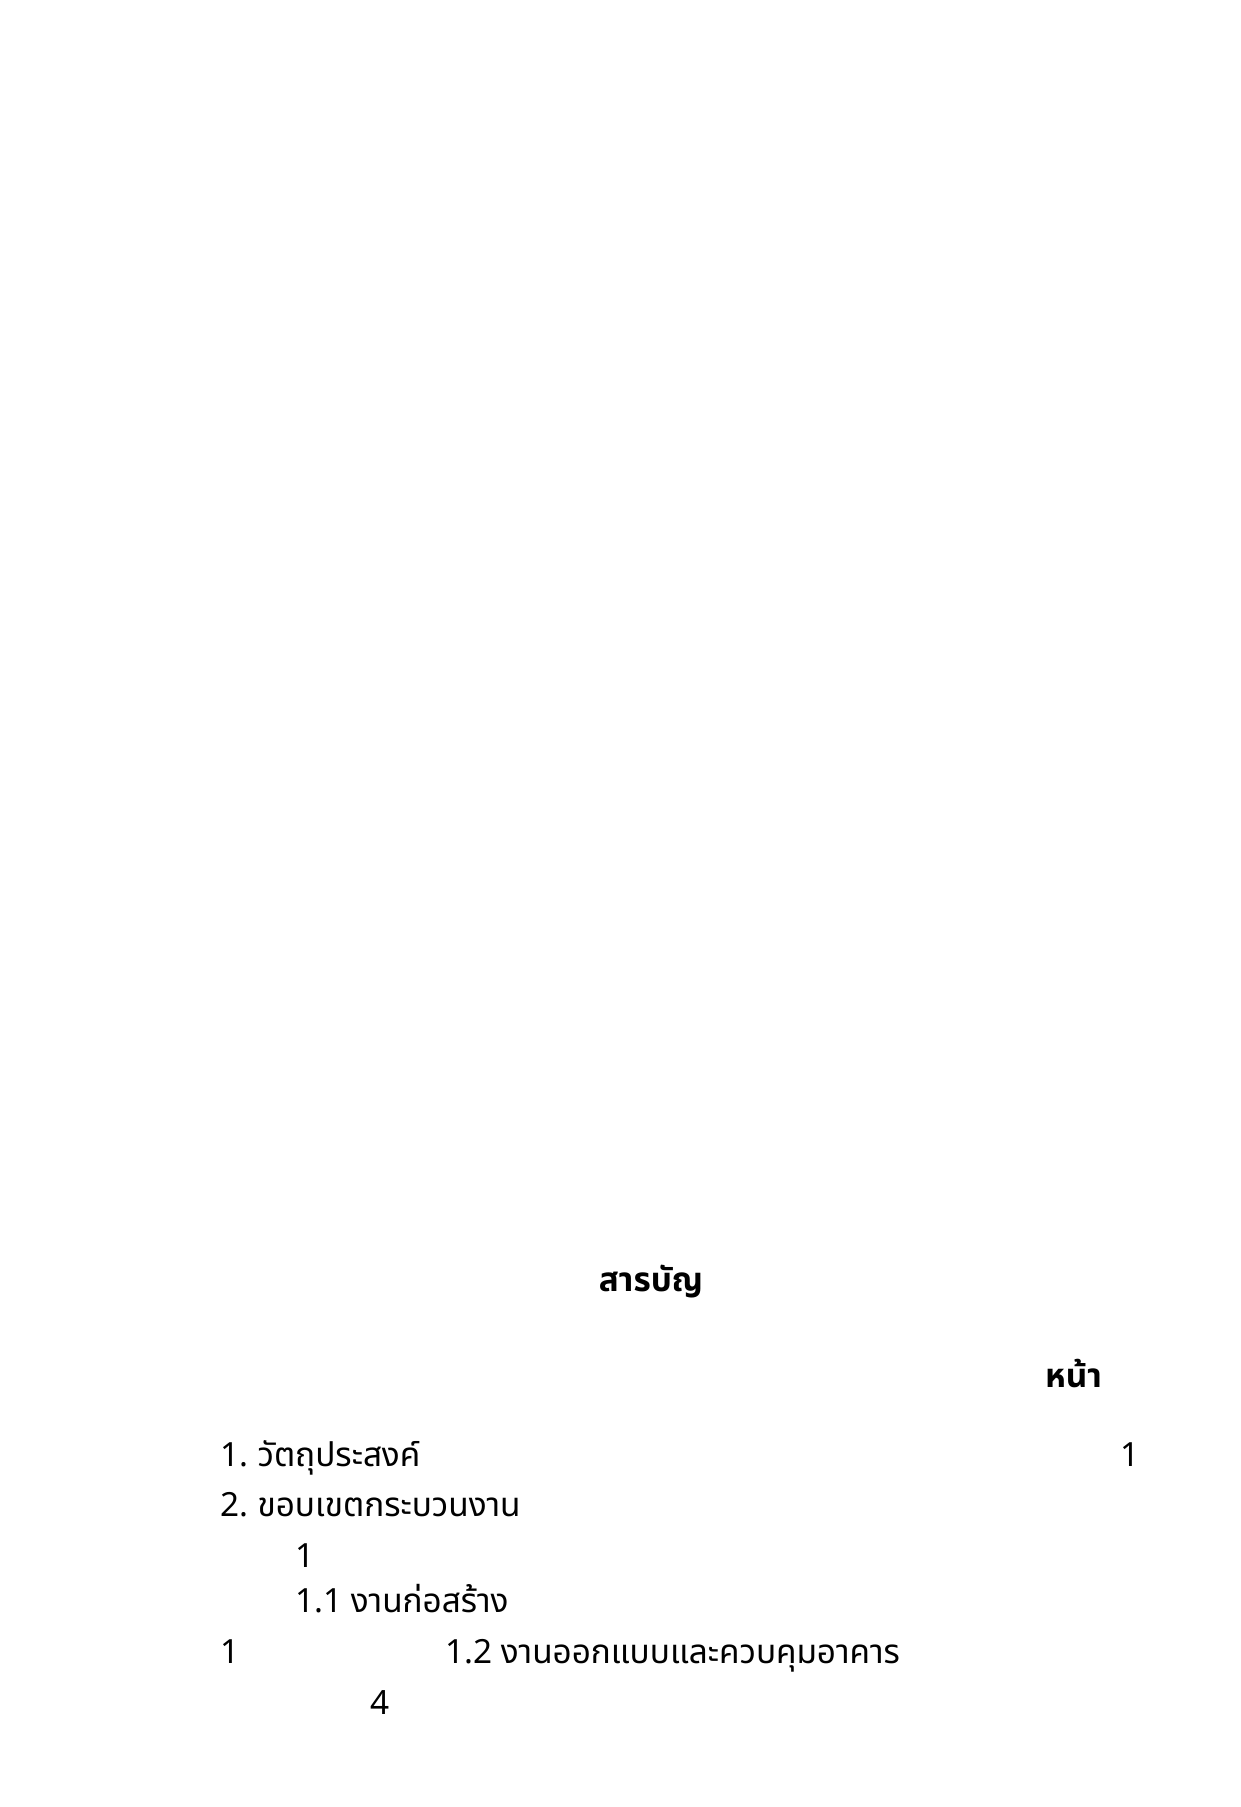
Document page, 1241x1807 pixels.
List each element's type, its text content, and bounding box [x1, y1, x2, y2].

list ขอบเขตกระบวนงาน 1 [220, 1481, 1157, 1577]
text 1.1 งานก่อสร้าง 1 1.2 งานออกแบบและควบคุมอาคาร 4 [145, 1577, 1157, 1724]
list วัตถุประสงค์ 1 [220, 1431, 1157, 1481]
text หน้า [970, 1352, 1157, 1403]
text สารบัญ [145, 1256, 1157, 1307]
